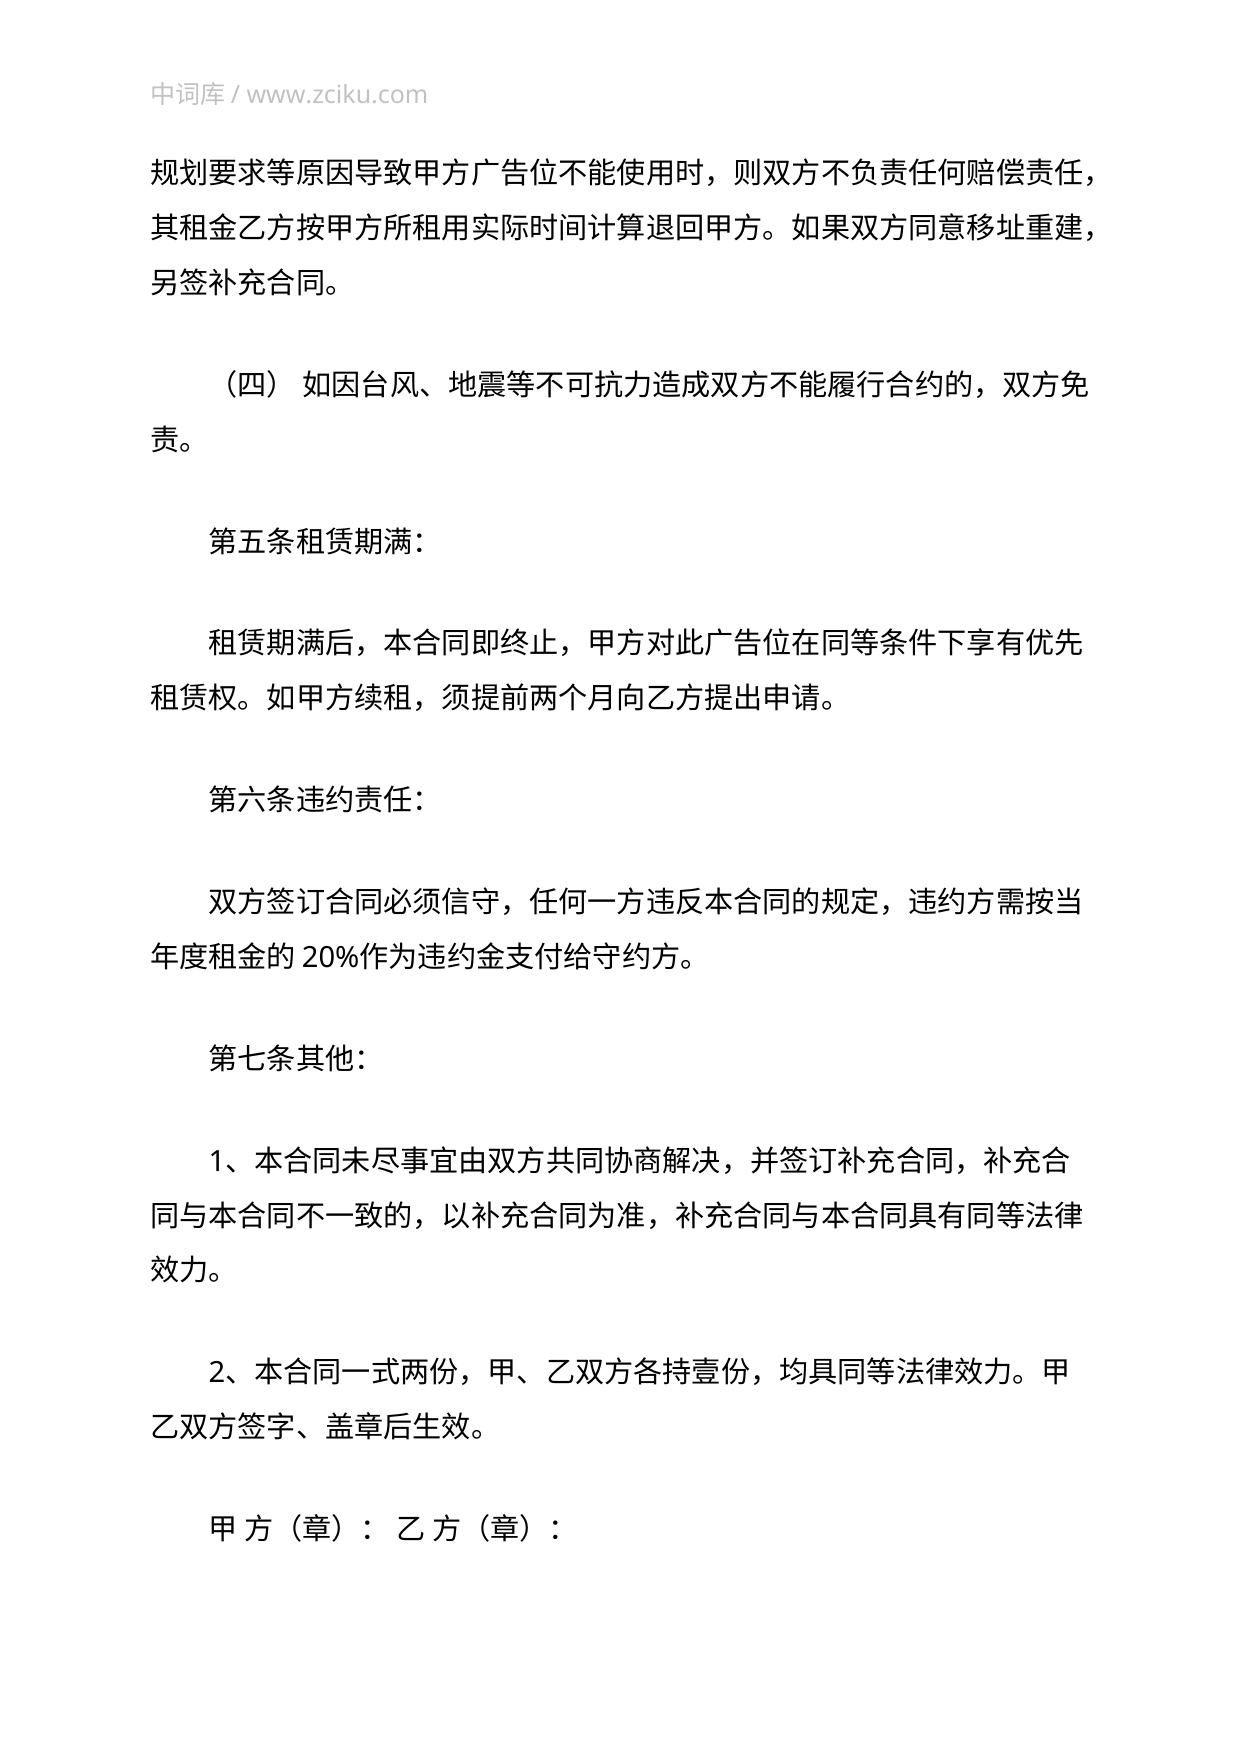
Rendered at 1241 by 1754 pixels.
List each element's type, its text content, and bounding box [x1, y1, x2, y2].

text 租赁期满后，本合同即终止，甲方对此广告位在同等条件下享有优先租赁权。如甲方续租，须提前两个月向乙方提出申请。 [150, 620, 1090, 717]
text 第七条其他： [150, 1035, 1090, 1078]
text 甲 方（章）： 乙 方（章）： [150, 1506, 1090, 1548]
text （四） 如因台风、地震等不可抗力造成双方不能履行合约的，双方免责。 [150, 362, 1090, 459]
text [150, 150, 1090, 302]
text 第五条租赁期满： [150, 518, 1090, 561]
text 双方签订合同必须信守，任何一方违反本合同的规定，违约方需按当年度租金的20%作为违约金支付给守约方。 [150, 878, 1090, 976]
text 2、本合同一式两份，甲、乙双方各持壹份，均具同等法律效力。甲乙双方签字、盖章后生效。 [150, 1349, 1090, 1446]
text 1、本合同未尽事宜由双方共同协商解决，并签订补充合同，补充合同与本合同不一致的，以补充合同为准，补充合同与本合同具有同等法律效力。 [150, 1137, 1090, 1289]
text 第六条违约责任： [150, 777, 1090, 819]
